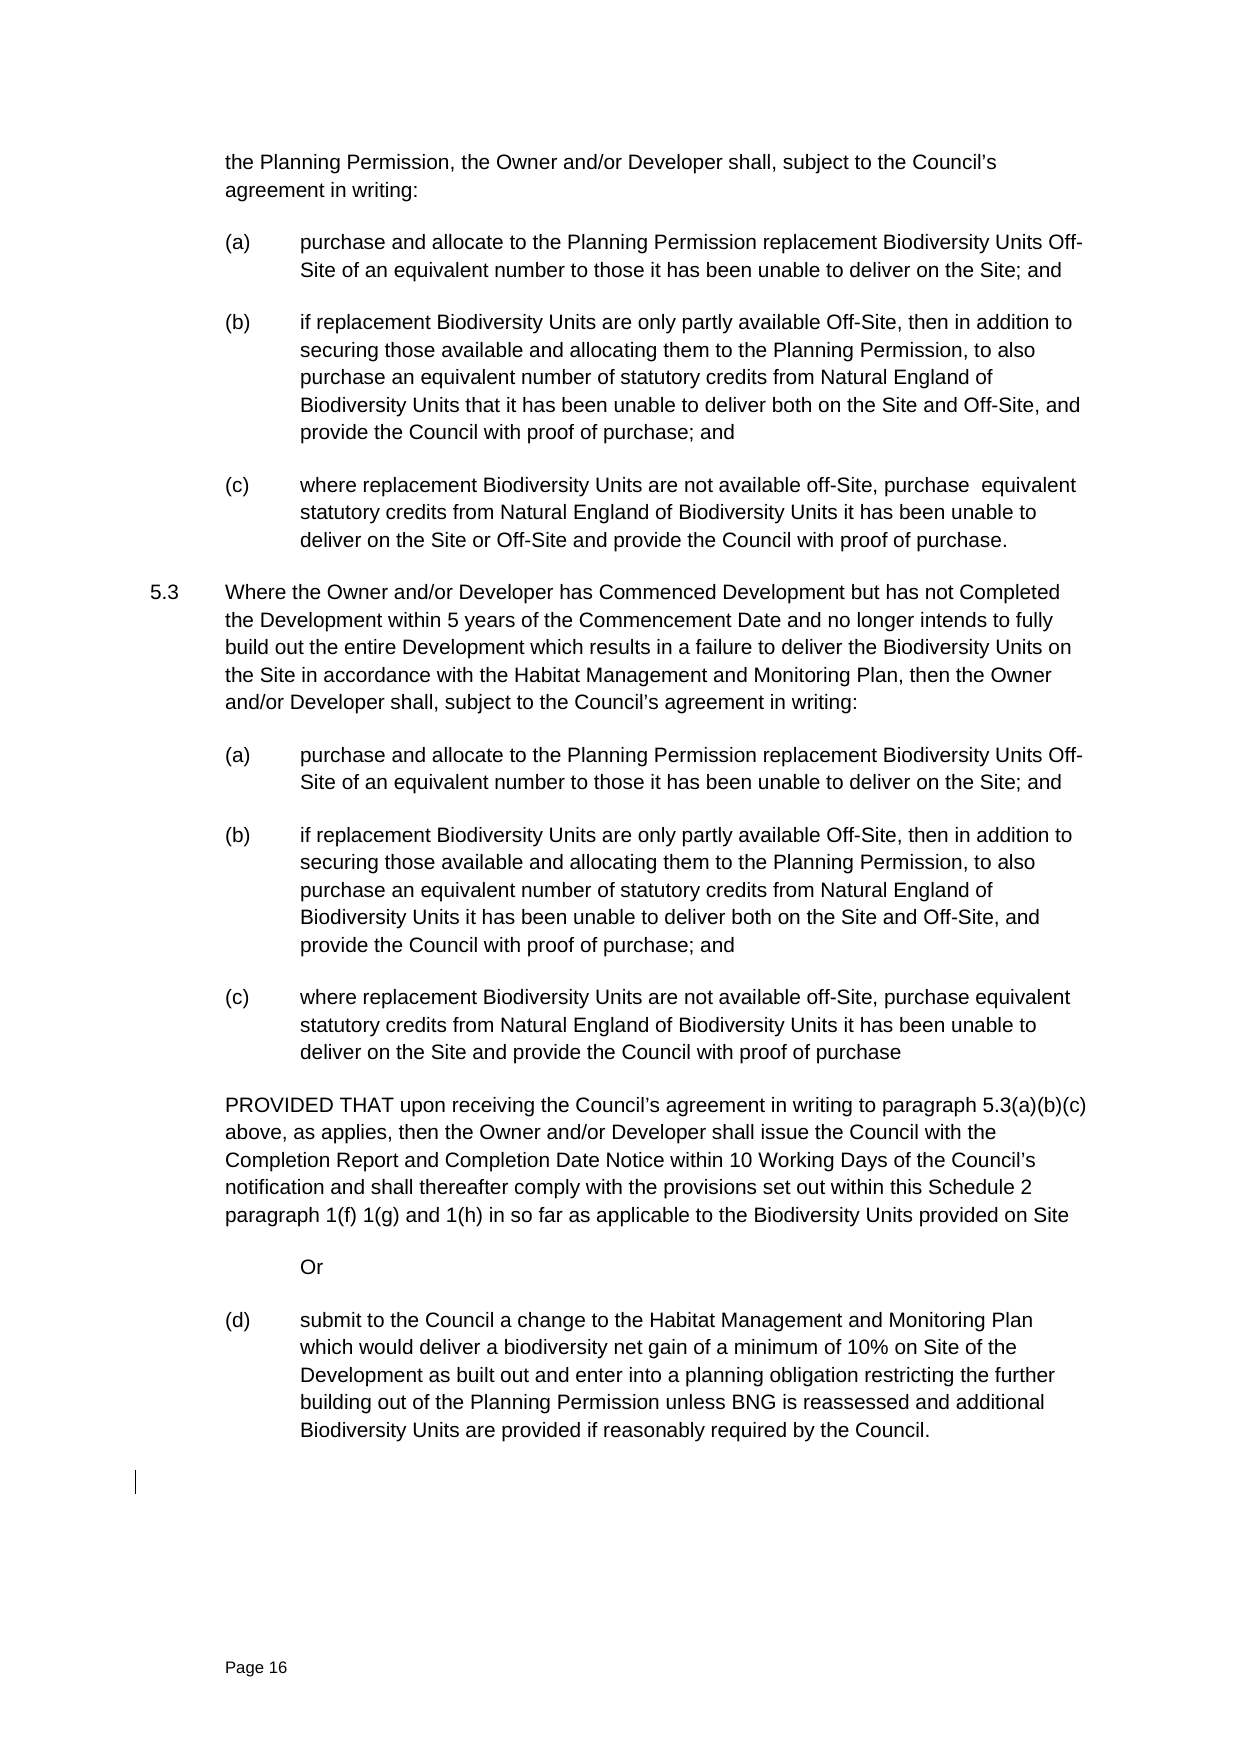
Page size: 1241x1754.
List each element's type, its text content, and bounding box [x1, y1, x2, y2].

list if replacement Biodiversity Units are only partly available Off-Site, then in addition to securing those available and allocating them to the Planning Permission, to also purchase an equivalent number of statutory credits from Natural England of Biodiversity Units that it has been unable to deliver both on the Site and Off-Site, and provide the Council with proof of purchase; and [225, 310, 1090, 444]
text Where the Owner and/or Developer has Commenced Development but has not Completed the Development within 5 years of the Commencement Date and no longer intends to fully build out the entire Development which results in a failure to deliver the Biodiversity Units on the Site in accordance with the Habitat Management and Monitoring Plan, then the Owner and/or Developer shall, subject to the Council’s agreement in writing: [150, 580, 1090, 714]
list PROVIDED THAT upon receiving the Council’s agreement in writing to paragraph 5.3(a)(b)(c) above, as applies, then the Owner and/or Developer shall issue the Council with the Completion Report and Completion Date Notice within 10 Working Days of the Council’s notification and shall thereafter comply with the provisions set out within this Schedule 2 paragraph 1(f) 1(g) and 1(h) in so far as applicable to the Biodiversity Units provided on Site [225, 1092, 1090, 1226]
list purchase and allocate to the Planning Permission replacement Biodiversity Units Off-Site of an equivalent number to those it has been unable to deliver on the Site; and [225, 230, 1090, 281]
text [150, 150, 1090, 201]
text submit to the Council a change to the Habitat Management and Monitoring Plan which would deliver a biodiversity net gain of a minimum of 10% on Site of the Development as built out and enter into a planning obligation restricting the further building out of the Planning Permission unless BNG is reassessed and additional Biodiversity Units are provided if reasonably required by the Council. [225, 1307, 1090, 1441]
text purchase and allocate to the Planning Permission replacement Biodiversity Units Off-Site of an equivalent number to those it has been unable to deliver on the Site; and [225, 742, 1090, 794]
text if replacement Biodiversity Units are only partly available Off-Site, then in addition to securing those available and allocating them to the Planning Permission, to also purchase an equivalent number of statutory credits from Natural England of Biodiversity Units it has been unable to deliver both on the Site and Off-Site, and provide the Council with proof of purchase; and [225, 822, 1090, 956]
text where replacement Biodiversity Units are not available off-Site, purchase equivalent statutory credits from Natural England of Biodiversity Units it has been unable to deliver on the Site or Off-Site and provide the Council with proof of purchase. [225, 472, 1090, 551]
text where replacement Biodiversity Units are not available off-Site, purchase equivalent statutory credits from Natural England of Biodiversity Units it has been unable to deliver on the Site and provide the Council with proof of purchase [225, 985, 1090, 1064]
list Or [300, 1255, 1090, 1279]
